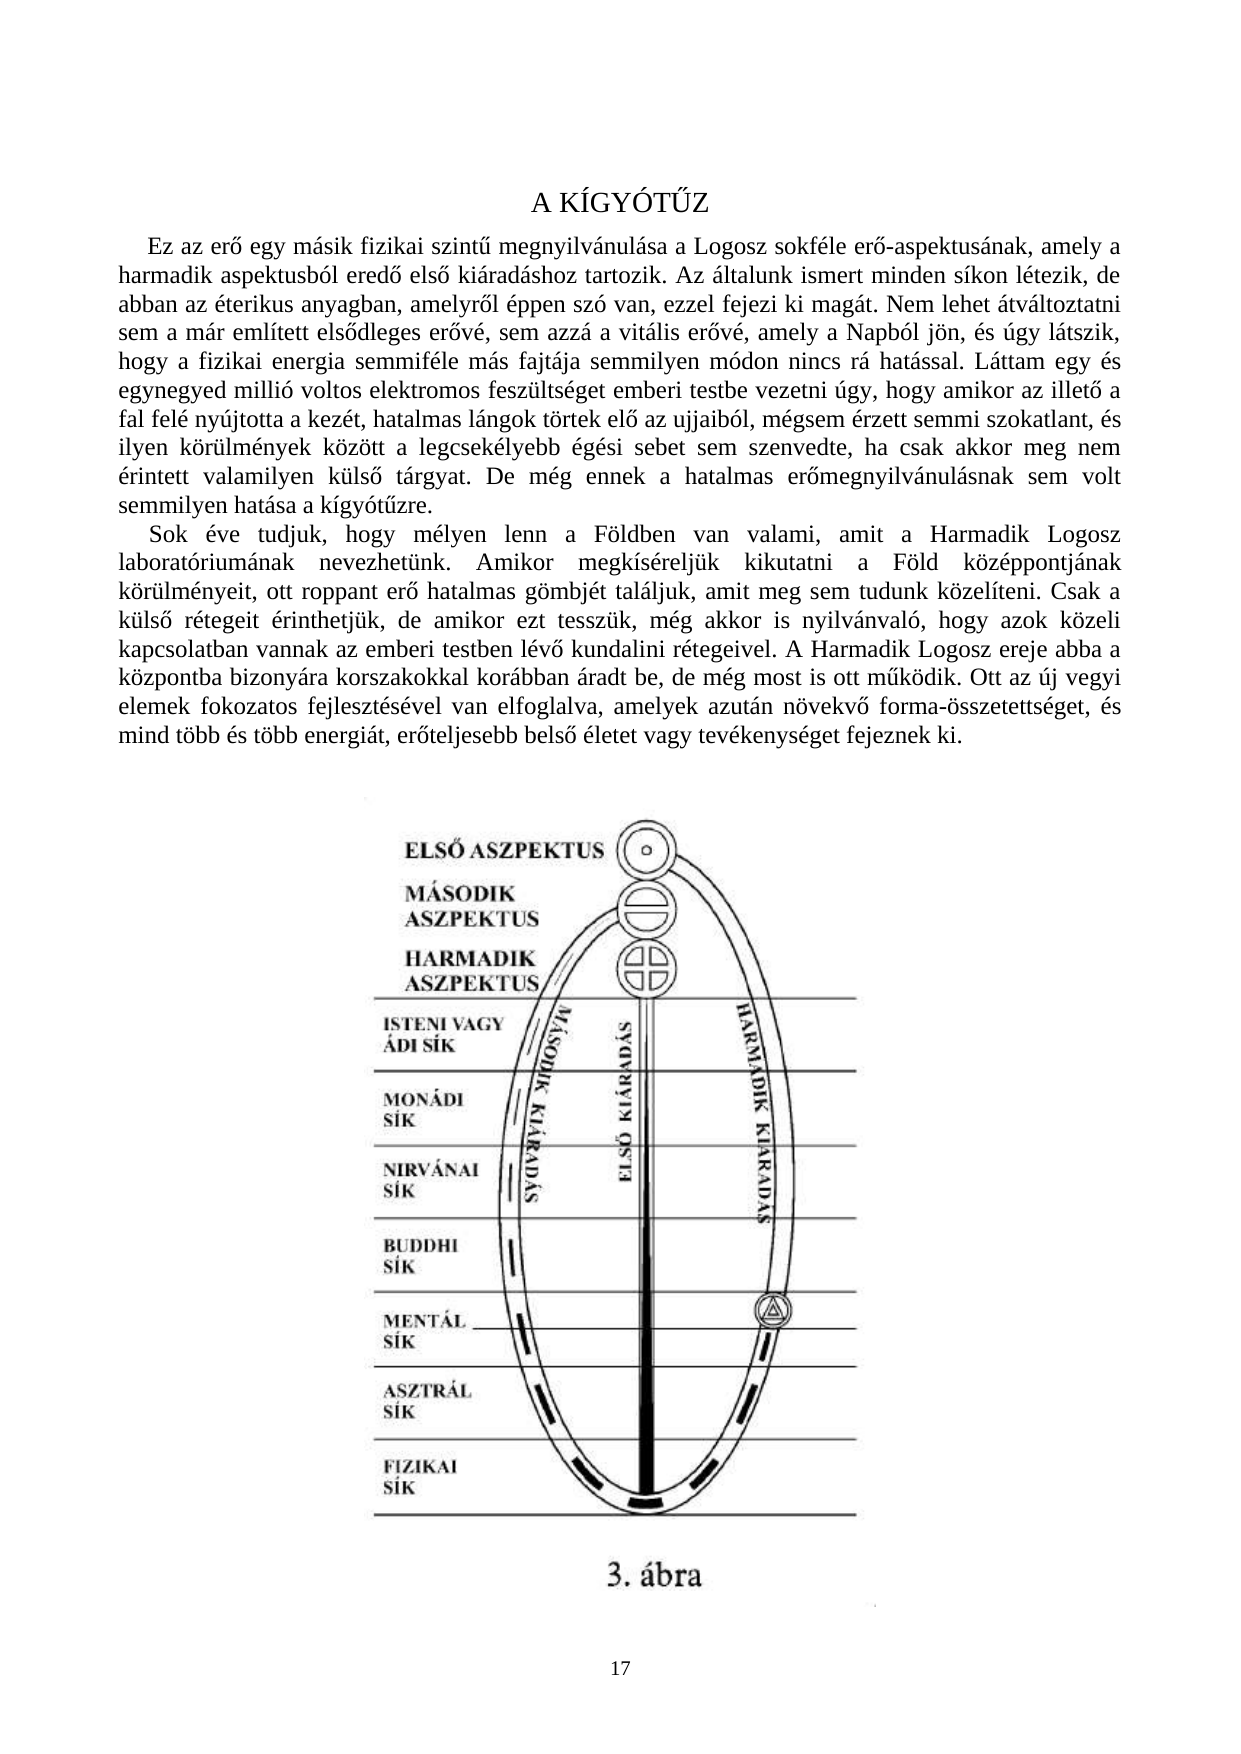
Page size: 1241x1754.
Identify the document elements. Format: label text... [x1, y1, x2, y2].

text A KÍGYÓTŰZ [118, 185, 1122, 219]
text Sok éve tudjuk, hogy mélyen lenn a Földben van valami, amit a Harmadik Logosz laboratóriumának nevezhetünk. Amikor megkíséreljük kikutatni a Föld középpontjának körülményeit, ott roppant erő hatalmas gömbjét találjuk, amit meg sem tudunk közelíteni. Csak a külső rétegeit érinthetjük, de amikor ezt tesszük, még akkor is nyilvánvaló, hogy azok közeli kapcsolatban vannak az emberi testben lévő kundalini rétegeivel. A Harmadik Logosz ereje abba a központba bizonyára korszakokkal korábban áradt be, de még most is ott működik. Ott az új vegyi elemek fokozatos fejlesztésével van elfoglalva, amelyek azután növekvő forma-összetettséget, és mind több és több energiát, erőteljesebb belső életet vagy tevékenységet fejeznek ki. [118, 519, 1122, 749]
picture [364, 797, 876, 1607]
text Ez az erő egy másik fizikai szintű megnyilvánulása a Logosz sokféle erő-aspektusának, amely a harmadik aspektusból eredő első kiáradáshoz tartozik. Az általunk ismert minden síkon létezik, de abban az éterikus anyagban, amelyről éppen szó van, ezzel fejezi ki magát. Nem lehet átváltoztatni sem a már említett elsődleges erővé, sem azzá a vitális erővé, amely a Napból jön, és úgy látszik, hogy a fizikai energia semmiféle más fajtája semmilyen módon nincs rá hatással. Láttam egy és egynegyed millió voltos elektromos feszültséget emberi testbe vezetni úgy, hogy amikor az illető a fal felé nyújtotta a kezét, hatalmas lángok törtek elő az ujjaiból, mégsem érzett semmi szokatlant, és ilyen körülmények között a legcsekélyebb égési sebet sem szenvedte, ha csak akkor meg nem érintett valamilyen külső tárgyat. De még ennek a hatalmas erőmegnyilvánulásnak sem volt semmilyen hatása a kígyótűzre. [118, 231, 1122, 519]
